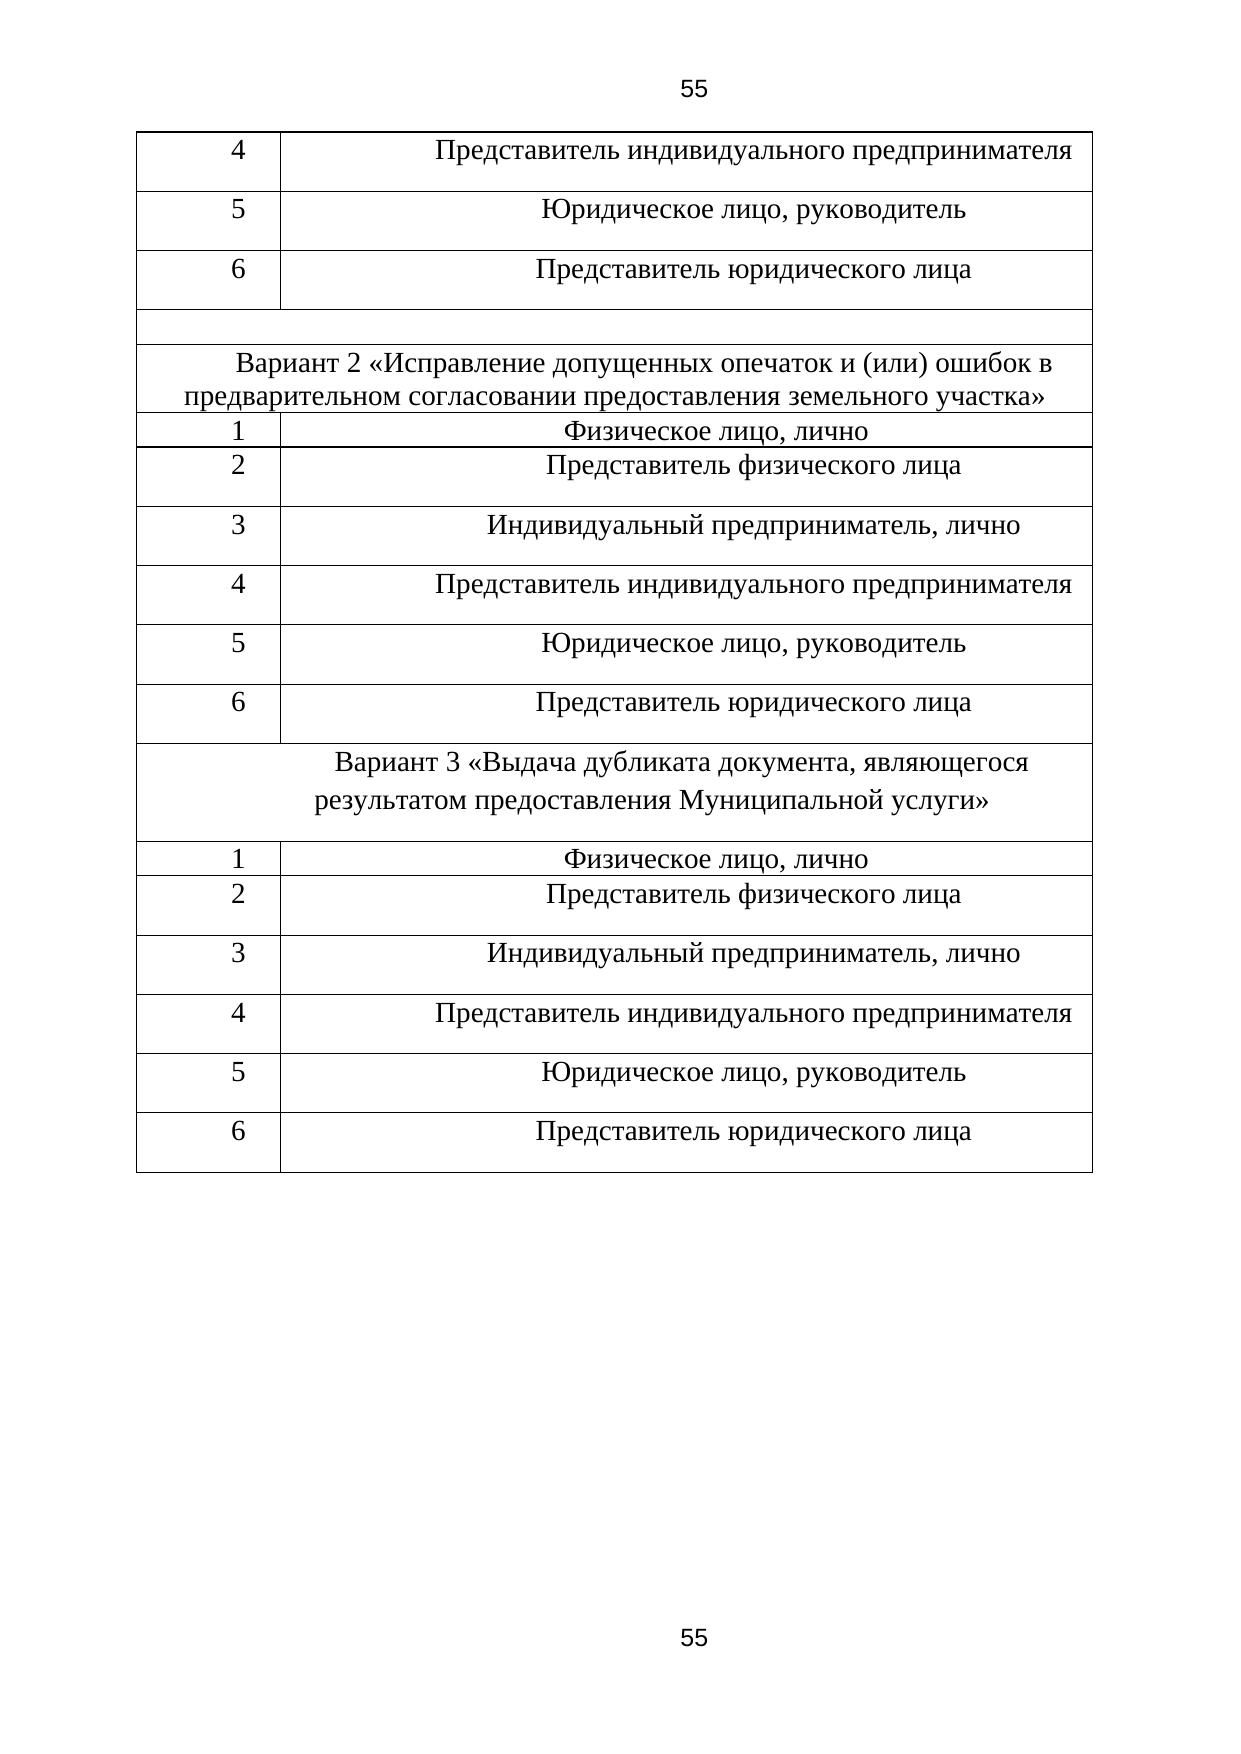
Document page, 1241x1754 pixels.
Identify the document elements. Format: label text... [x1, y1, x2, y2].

table_cell Физическое лицо, лично [281, 842, 1092, 875]
table_cell 5 [137, 1054, 280, 1112]
table_cell Индивидуальный предприниматель, лично [281, 936, 1092, 994]
table_cell 1 [137, 842, 280, 875]
table_cell 2 [137, 876, 280, 934]
table_cell 5 [137, 192, 280, 250]
table_cell 6 [137, 251, 280, 309]
table_cell Вариант 3 «Выдача дубликата документа, являющегося результатом предоставления Муниципальной услуги» [137, 744, 1092, 841]
table_cell 5 [137, 625, 280, 683]
table_cell 3 [137, 507, 280, 565]
table_cell Представитель юридического лица [281, 251, 1092, 309]
table_cell Представитель физического лица [281, 448, 1092, 506]
table_cell Юридическое лицо, руководитель [281, 192, 1092, 250]
table_cell [137, 310, 1092, 344]
table_cell Представитель юридического лица [281, 685, 1092, 743]
table_cell 4 [137, 566, 280, 624]
table_cell 6 [137, 685, 280, 743]
table_cell 2 [137, 448, 280, 506]
table_cell 1 [137, 413, 280, 446]
table_cell 6 [137, 1113, 280, 1172]
table_cell Юридическое лицо, руководитель [281, 1054, 1092, 1112]
table_cell Вариант 2 «Исправление допущенных опечаток и (или) ошибок в предварительном согласовании предоставления земельного участка» [137, 345, 1092, 412]
table_cell Юридическое лицо, руководитель [281, 625, 1092, 683]
table_cell Представитель индивидуального предпринимателя [281, 995, 1092, 1053]
table_cell 3 [137, 936, 280, 994]
table_cell Физическое лицо, лично [281, 413, 1092, 446]
table_cell 4 [137, 133, 280, 191]
table_cell Индивидуальный предприниматель, лично [281, 507, 1092, 565]
table_cell Представитель физического лица [281, 876, 1092, 934]
table_cell Представитель индивидуального предпринимателя [281, 566, 1092, 624]
table_cell 4 [137, 995, 280, 1053]
table_cell Представитель юридического лица [281, 1113, 1092, 1172]
table_cell Представитель индивидуального предпринимателя [281, 133, 1092, 191]
